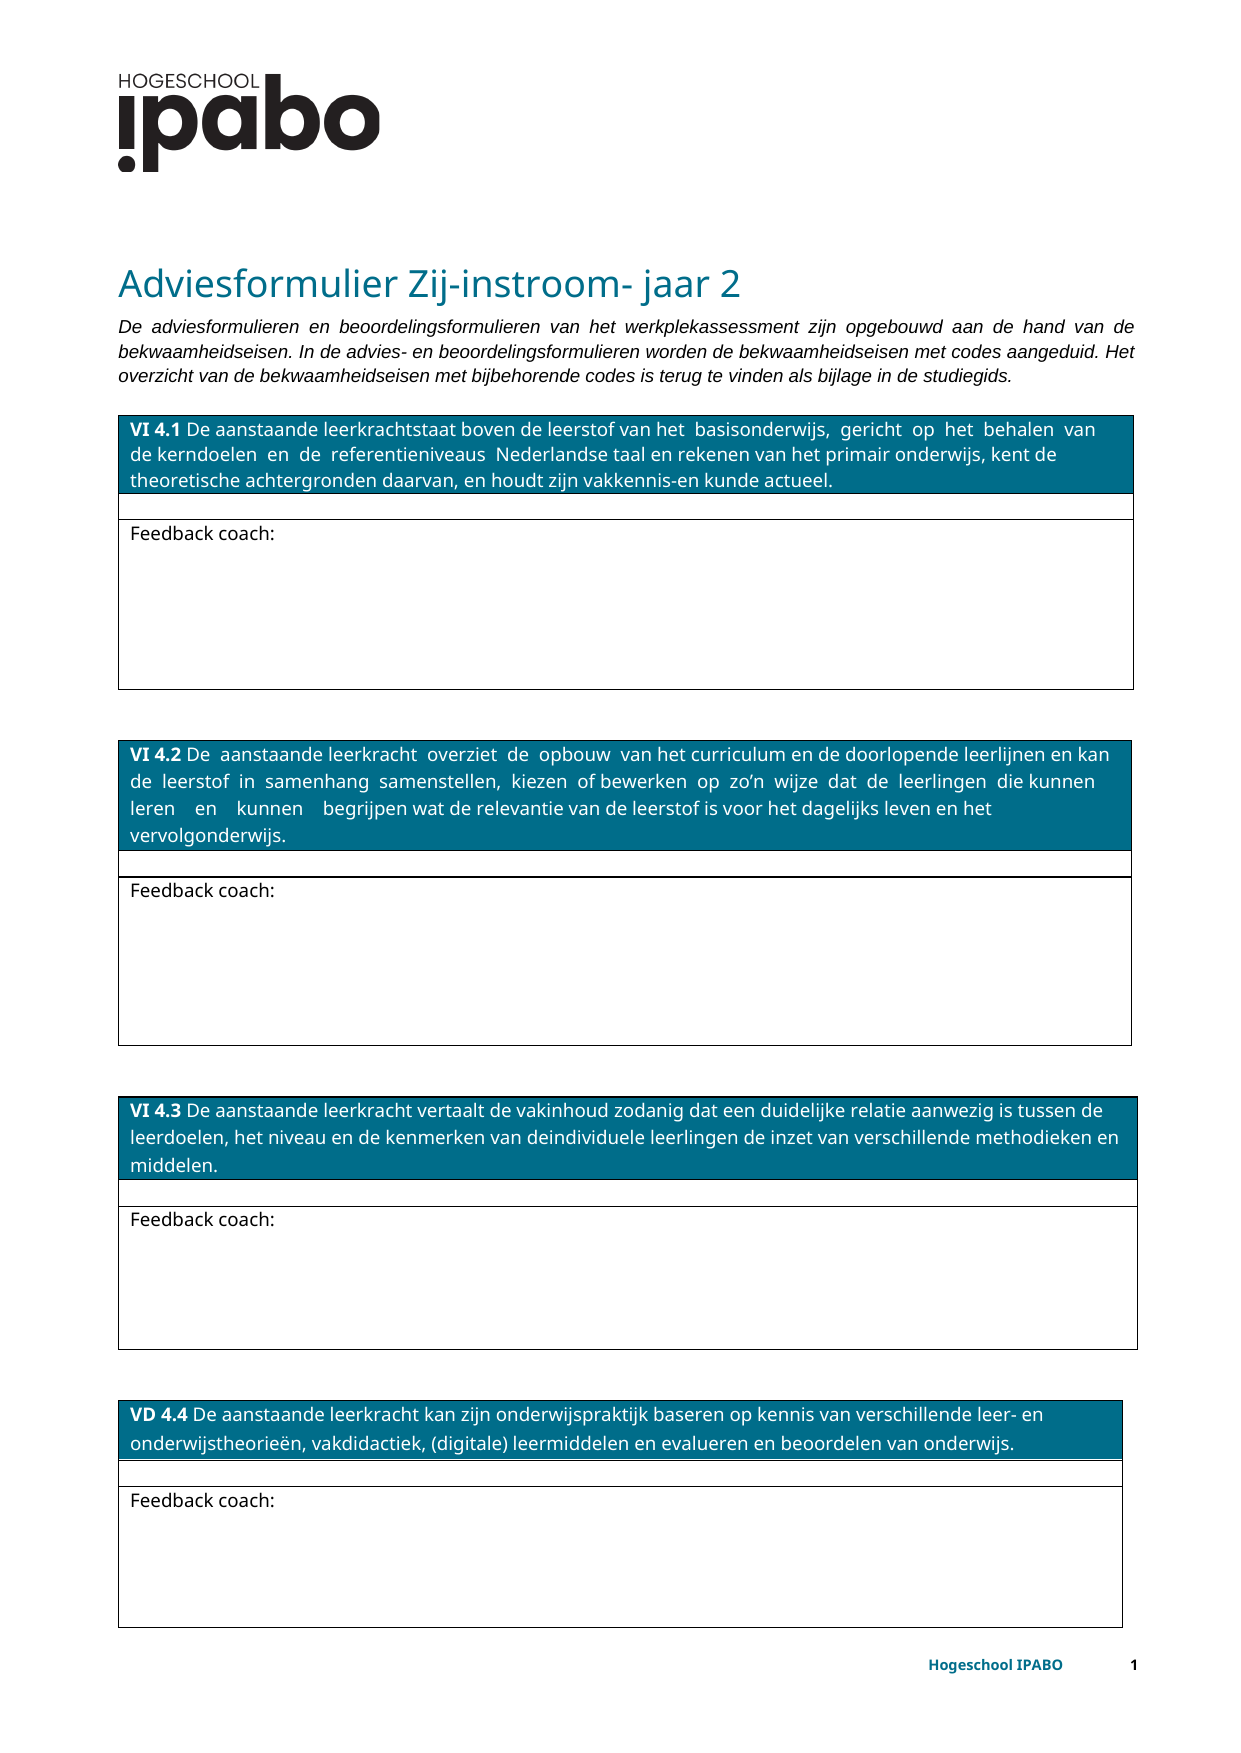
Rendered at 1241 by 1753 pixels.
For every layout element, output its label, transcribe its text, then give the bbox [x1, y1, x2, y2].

table_cell Feedback coach: [119, 1487, 1122, 1627]
table_header VI 4.1 De aanstaande leerkrachtstaat boven de leerstof van het basisonderwijs, gericht op het behalen van de kerndoelen en de referentieniveaus Nederlandse taal en rekenen van het primair onderwijs, kent de theoretische achtergronden daarvan, en houdt zijn vakkennis-en kunde actueel. [119, 416, 1133, 493]
text Adviesformulier Zij-instroom- jaar 2 [118, 257, 1137, 308]
table_cell [119, 851, 1131, 876]
table_cell [119, 1461, 1122, 1486]
table_header VI 4.3 De aanstaande leerkracht vertaalt de vakinhoud zodanig dat een duidelijke relatie aanwezig is tussen de leerdoelen, het niveau en de kenmerken van deindividuele leerlingen de inzet van verschillende methodieken en middelen. [119, 1098, 1137, 1179]
table_header VI 4.2 De aanstaande leerkracht overziet de opbouw van het curriculum en de doorlopende leerlijnen en kan de leerstof in samenhang samenstellen, kiezen of bewerken op zo’n wijze dat de leerlingen die kunnen leren en kunnen begrijpen wat de relevantie van de leerstof is voor het dagelijks leven en het vervolgonderwijs. [119, 741, 1131, 850]
table_header VD 4.4 De aanstaande leerkracht kan zijn onderwijspraktijk baseren op kennis van verschillende leer- en onderwijstheorieën, vakdidactiek, (digitale) leermiddelen en evalueren en beoordelen van onderwijs. [119, 1401, 1122, 1459]
text De adviesformulieren en beoordelingsformulieren van het werkplekassessment zijn opgebouwd aan de hand van de bekwaamheidseisen. In de advies- en beoordelingsformulieren worden de bekwaamheidseisen met codes aangeduid. Het overzicht van de bekwaamheidseisen met bijbehorende codes is terug te vinden als bijlage in de studiegids. [118, 316, 1137, 387]
table_cell [119, 1180, 1137, 1206]
table_cell [119, 494, 1133, 519]
table_cell Feedback coach: [119, 1207, 1137, 1349]
table_cell Feedback coach: [119, 520, 1133, 689]
table_cell Feedback coach: [119, 878, 1131, 1045]
